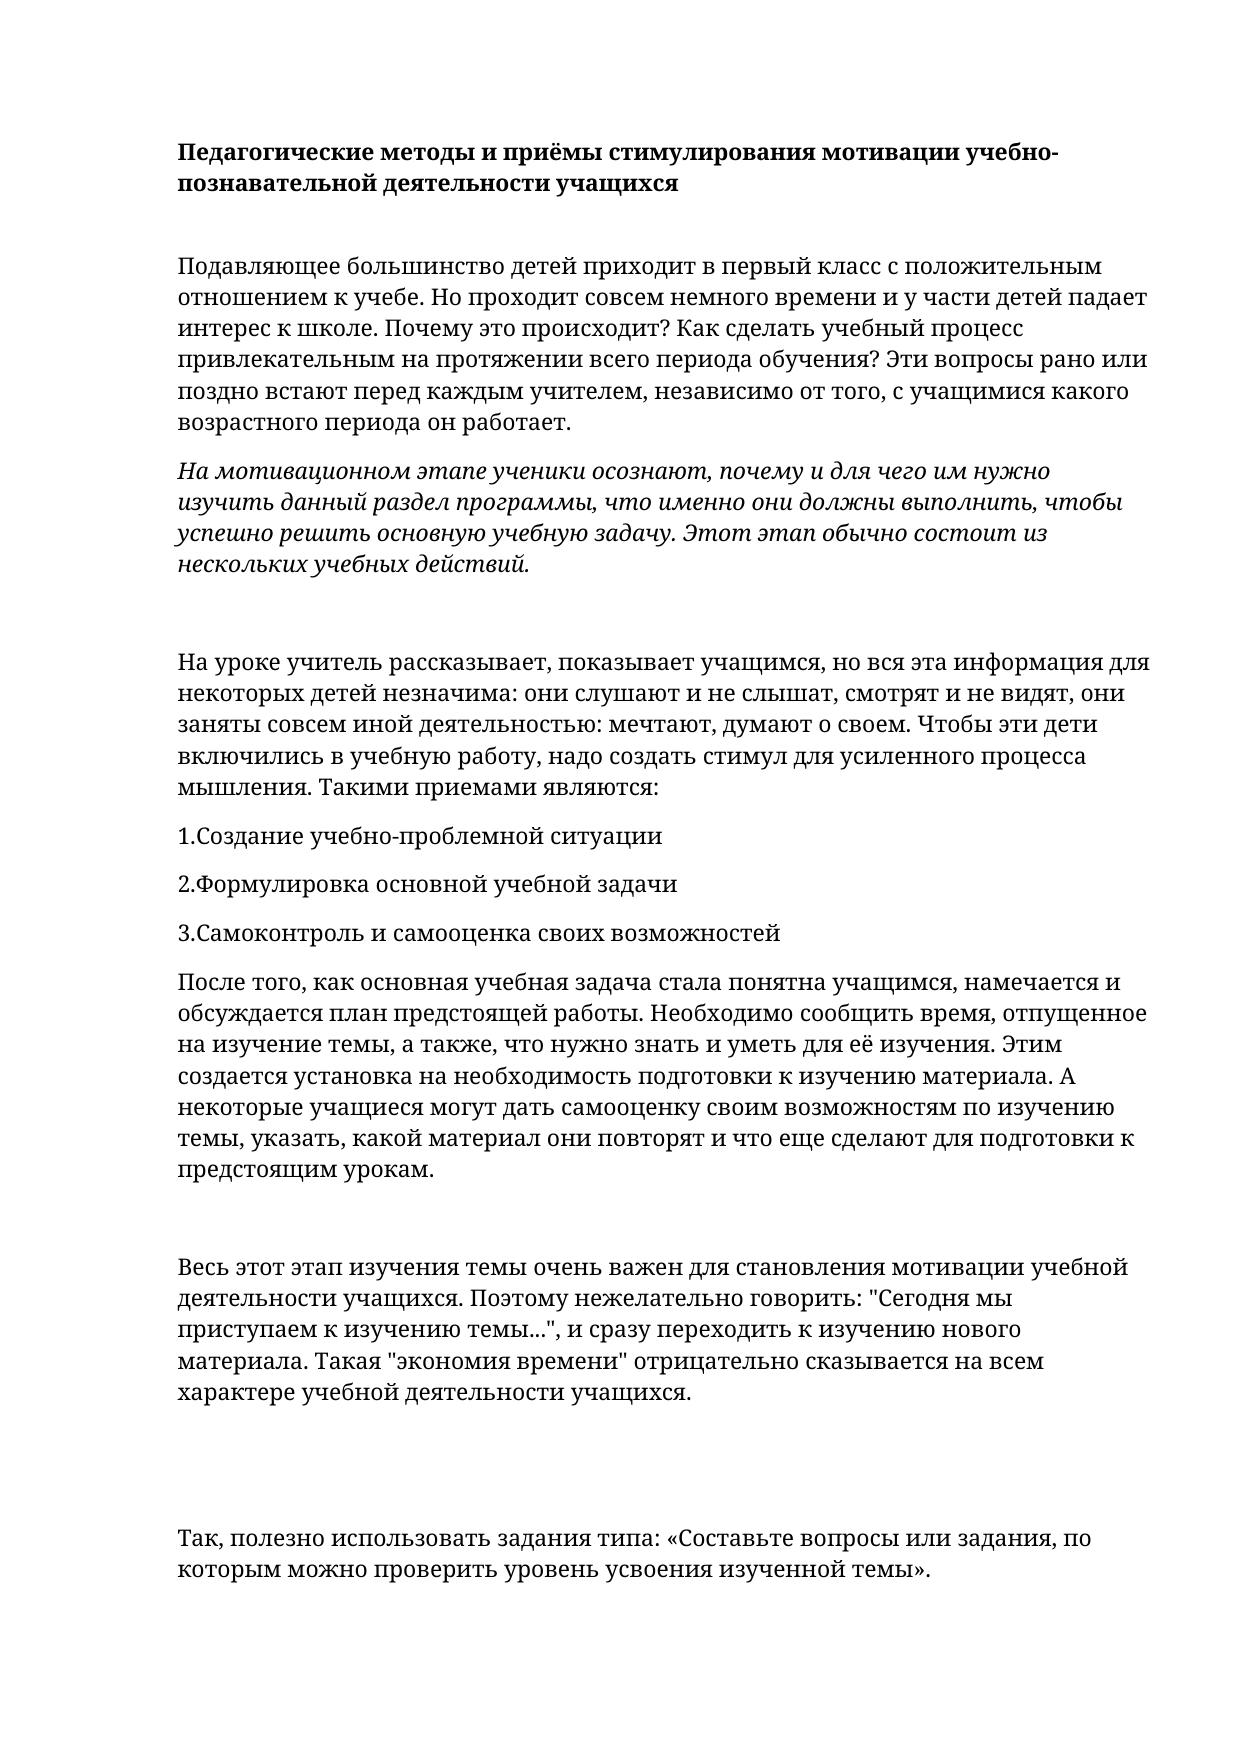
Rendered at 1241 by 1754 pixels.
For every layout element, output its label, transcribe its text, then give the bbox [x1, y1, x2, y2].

text На мотивационном этапе ученики осознают, почему и для чего им нужно изучить данный раздел программы, что именно они должны выполнить, чтобы успешно решить основную учебную задачу. Этот этап обычно состоит из нескольких учебных действий. [177, 455, 1152, 580]
text Весь этот этап изучения темы очень важен для становления мотивации учебной деятельности учащихся. Поэтому нежелательно говорить: "Сегодня мы приступаем к изучению темы...", и сразу переходить к изучению нового материала. Такая "экономия времени" отрицательно сказывается на всем характере учебной деятельности учащихся. [177, 1251, 1152, 1407]
text 3.Самоконтроль и самооценка своих возможностей [177, 917, 1152, 948]
text На уроке учитель рассказывает, показывает учащимся, но вся эта информация для некоторых детей незначима: они слушают и не слышат, смотрят и не видят, они заняты совсем иной деятельностью: мечтают, думают о своем. Чтобы эти дети включились в учебную работу, надо создать стимул для усиленного процесса мышления. Такими приемами являются: [177, 646, 1152, 802]
text 2.Формулировка основной учебной задачи [177, 868, 1152, 900]
text Так, полезно использовать задания типа: «Составьте вопросы или задания, по которым можно проверить уровень усвоения изученной темы». [177, 1522, 1152, 1585]
text 1.Создание учебно-проблемной ситуации [177, 820, 1152, 851]
text Педагогические методы и приёмы стимулирования мотивации учебно-познавательной деятельности учащихся [177, 136, 1152, 198]
text После того, как основная учебная задача стала понятна учащимся, намечается и обсуждается план предстоящей работы. Необходимо сообщить время, отпущенное на изучение темы, а также, что нужно знать и уметь для её изучения. Этим создается установка на необходимость подготовки к изучению материала. А некоторые учащиеся могут дать самооценку своим возможностям по изучению темы, указать, какой материал они повторят и что еще сделают для подготовки к предстоящим урокам. [177, 966, 1152, 1185]
text Подавляющее большинство детей приходит в первый класс с положительным отношением к учебе. Но проходит совсем немного времени и у части детей падает интерес к школе. Почему это происходит? Как сделать учебный процесс привлекательным на протяжении всего периода обучения? Эти вопросы рано или поздно встают перед каждым учителем, независимо от того, с учащимися какого возрастного периода он работает. [177, 250, 1152, 437]
